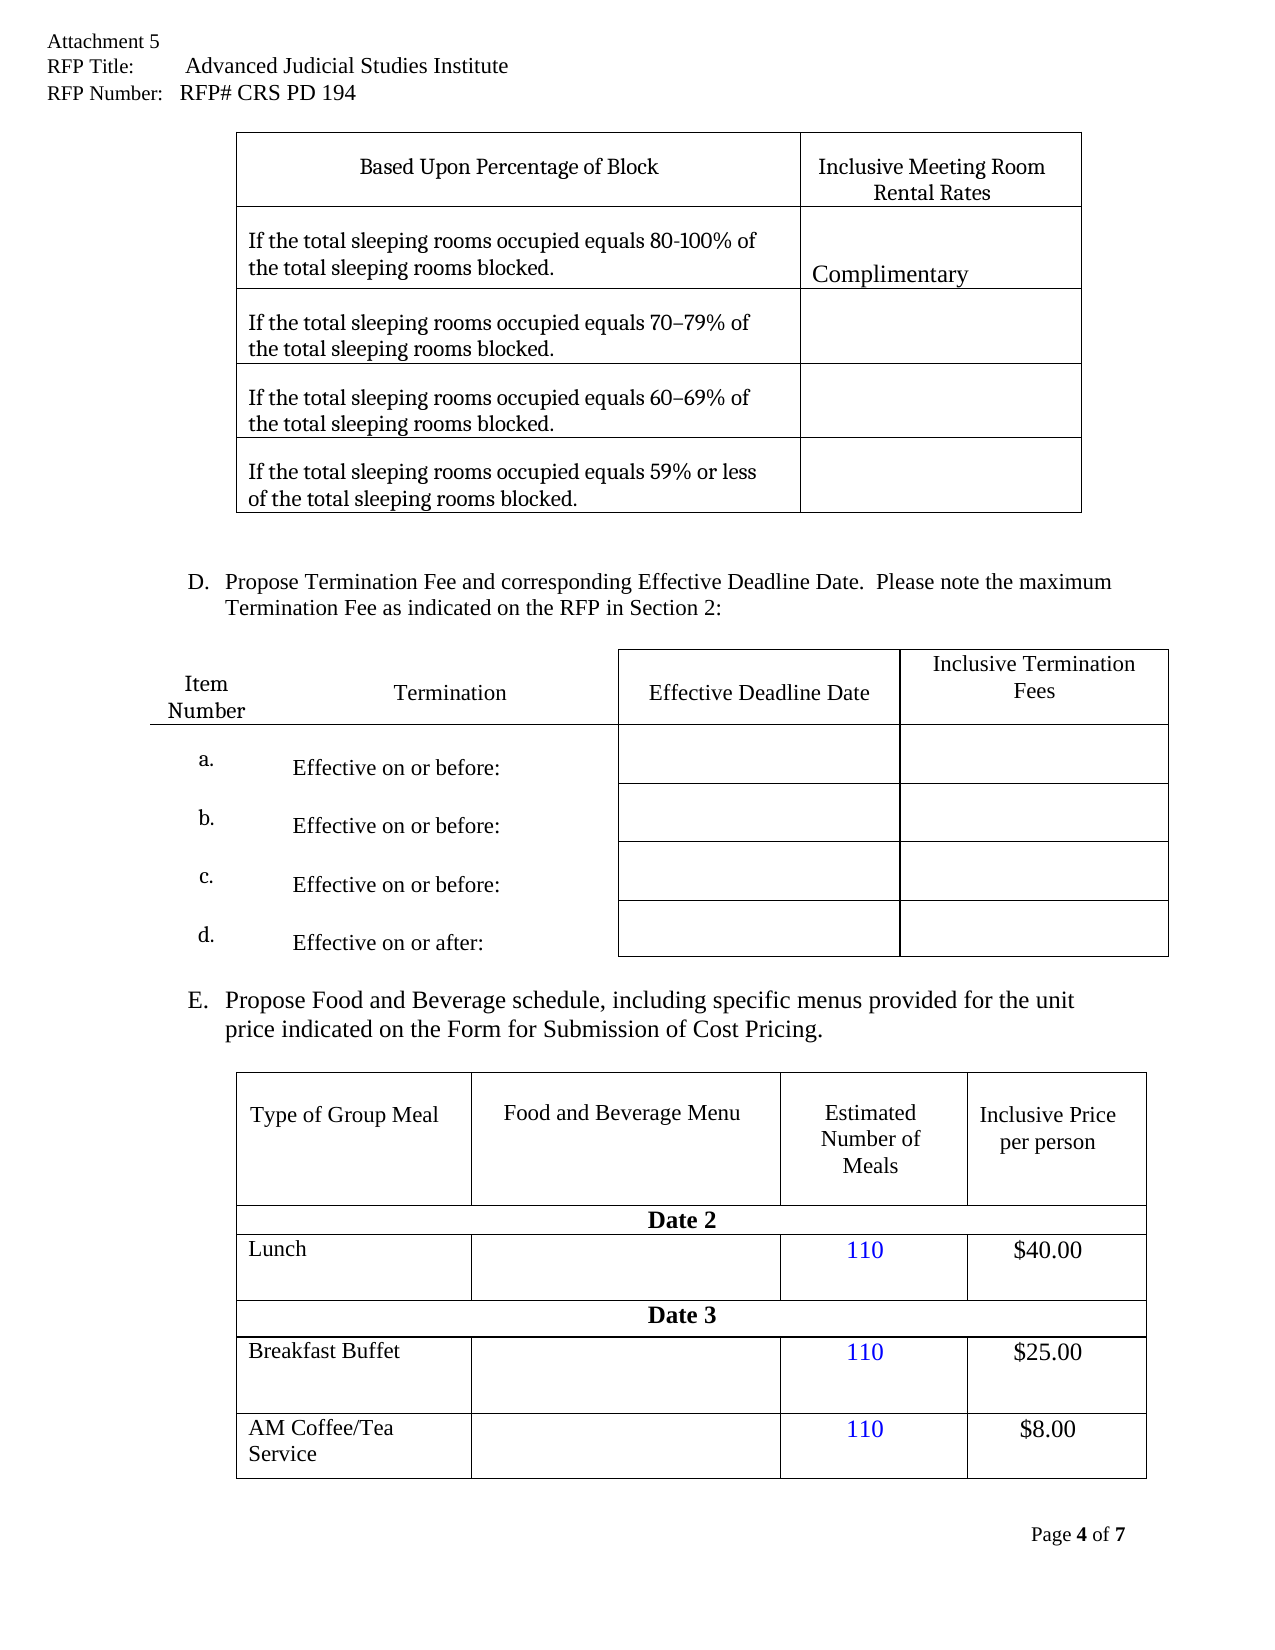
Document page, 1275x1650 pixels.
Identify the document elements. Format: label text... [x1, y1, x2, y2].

table_cell 110 [781, 1338, 967, 1413]
table_cell Effective on or before: [281, 725, 618, 782]
table_cell [472, 1235, 780, 1299]
table_cell $25.00 [968, 1338, 1146, 1413]
table_cell [619, 901, 899, 956]
table_cell [901, 725, 1168, 782]
table_cell AM Coffee/Tea Service [237, 1414, 471, 1478]
table_header Estimated Number of Meals [781, 1073, 967, 1204]
table_cell 110 [781, 1414, 967, 1478]
table_header Inclusive Price per person [968, 1073, 1146, 1204]
table_cell If the total sleeping rooms occupied equals 60–69% of the total sleeping rooms blocked. [237, 364, 800, 437]
table_cell If the total sleeping rooms occupied equals 80-100% of the total sleeping rooms blocked. [237, 207, 800, 288]
table_cell [901, 901, 1168, 956]
table_cell Breakfast Buffet [237, 1338, 471, 1413]
table_cell [901, 784, 1168, 841]
list Propose Termination Fee and corresponding Effective Deadline Date. Please note the maximum Termination Fee as indicated on the RFP in Section 2: [187, 568, 1125, 621]
table_cell [619, 784, 899, 841]
table_cell [619, 725, 899, 782]
table_cell Lunch [237, 1235, 471, 1299]
table_cell $40.00 [968, 1235, 1146, 1299]
list Propose Food and Beverage schedule, including specific menus provided for the unit price indicated on the Form for Submission of Cost Pricing. [187, 986, 1125, 1043]
table_cell 110 [781, 1235, 967, 1299]
table_header Inclusive Termination Fees [901, 650, 1168, 724]
table_cell Date 2 [237, 1206, 1146, 1234]
table_cell If the total sleeping rooms occupied equals 59% or less of the total sleeping rooms blocked. [237, 438, 800, 512]
table_cell Complimentary [801, 207, 1081, 288]
table_cell $8.00 [968, 1414, 1146, 1478]
table_cell [801, 364, 1081, 437]
table_header Inclusive Meeting Room Rental Rates [801, 133, 1081, 206]
table_cell [619, 842, 899, 899]
table_cell b. [150, 783, 281, 841]
table_header Termination [281, 649, 618, 724]
table_header Food and Beverage Menu [472, 1073, 780, 1204]
table_cell a. [150, 725, 281, 782]
table_header Item Number [150, 649, 281, 724]
table_cell [801, 438, 1081, 512]
table_cell If the total sleeping rooms occupied equals 70–79% of the total sleeping rooms blocked. [237, 289, 800, 363]
table_cell [472, 1414, 780, 1478]
table_header Based Upon Percentage of Block [237, 133, 800, 206]
table_cell Effective on or before: [281, 783, 618, 841]
table_cell c. [150, 841, 281, 899]
table_cell Effective on or before: [281, 841, 618, 899]
table_cell Date 3 [237, 1301, 1146, 1336]
table_cell [472, 1338, 780, 1413]
table_header Type of Group Meal [237, 1073, 471, 1204]
table_cell [901, 842, 1168, 899]
table_header Effective Deadline Date [619, 650, 899, 724]
table_cell [801, 289, 1081, 363]
table_cell d. [150, 900, 281, 956]
table_cell Effective on or after: [281, 900, 618, 956]
